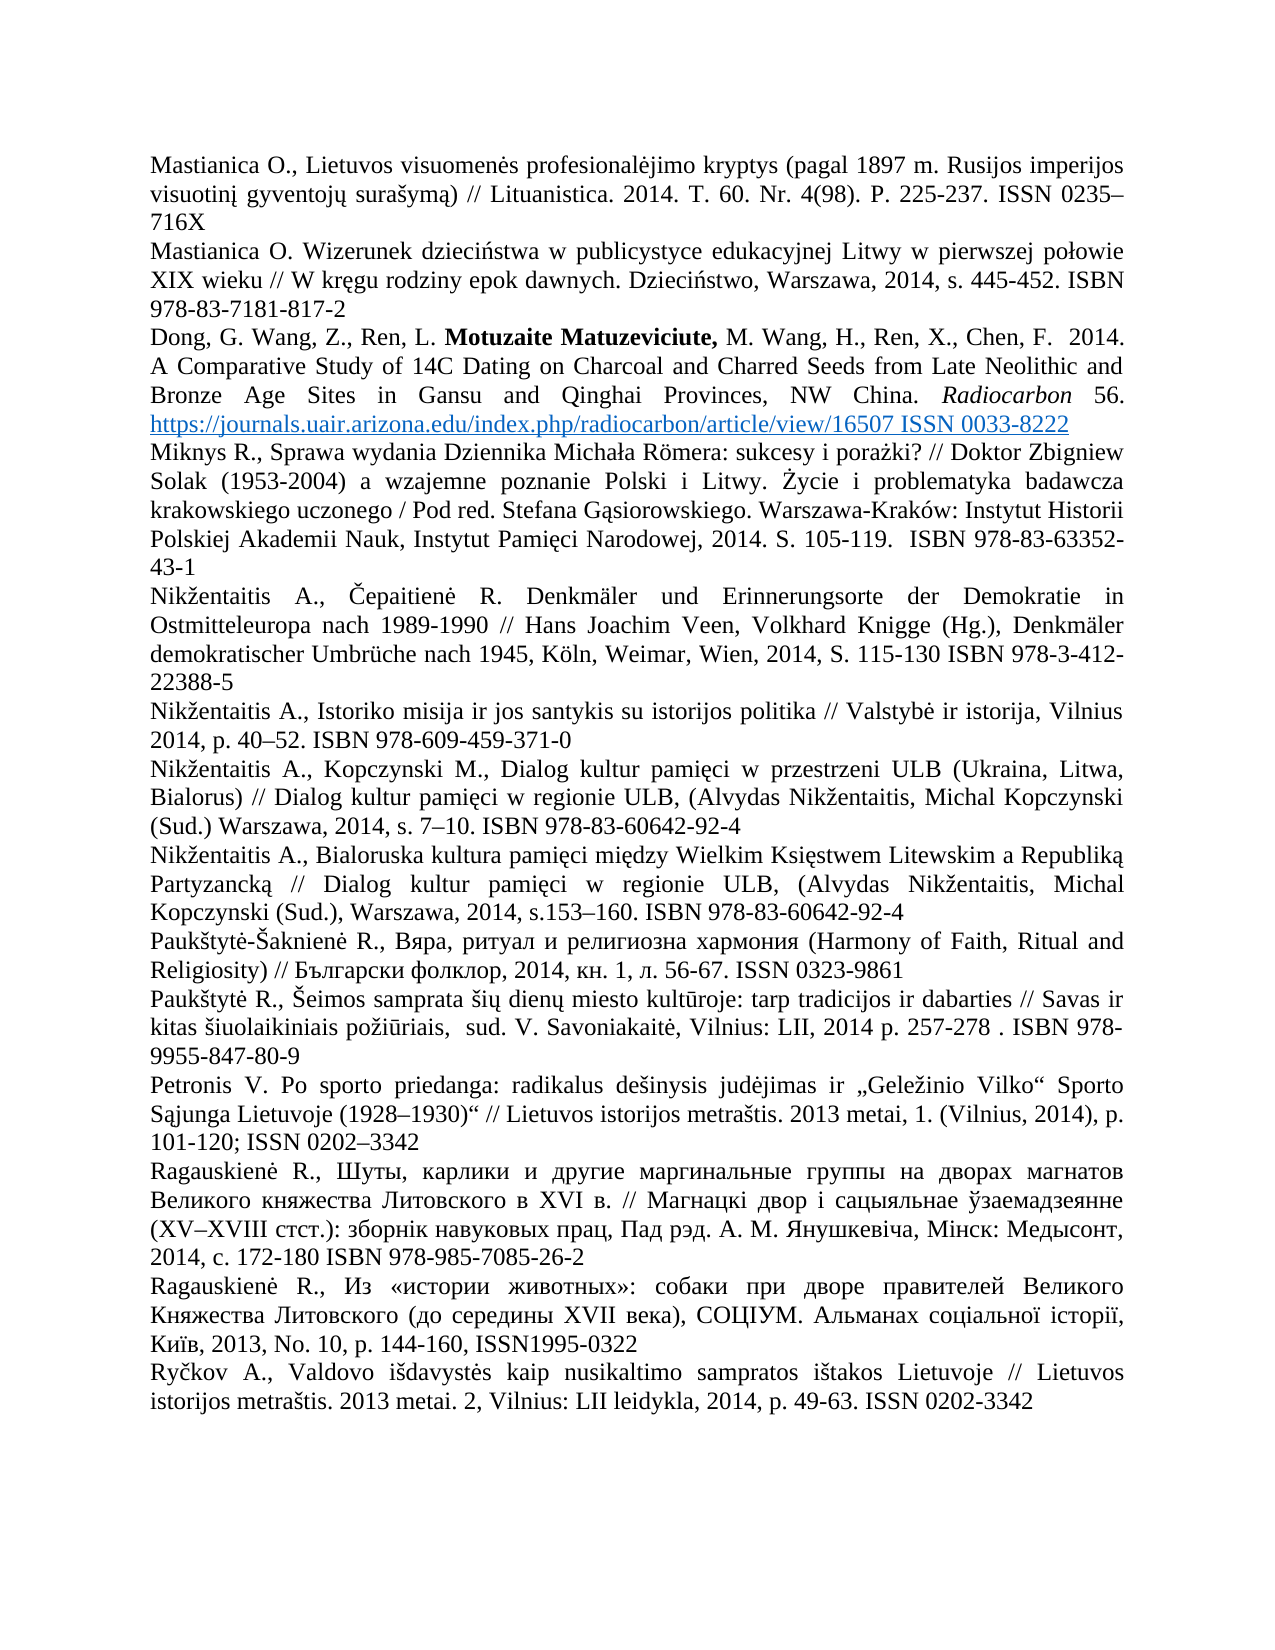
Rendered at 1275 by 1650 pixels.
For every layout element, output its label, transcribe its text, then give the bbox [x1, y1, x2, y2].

text Paukštytė R., Šeimos samprata šių dienų miesto kultūroje: tarp tradicijos ir dabarties // Savas ir kitas šiuolaikiniais požiūriais, sud. V. Savoniakaitė, Vilnius: LII, 2014 p. 257-278 . ISBN 978-9955-847-80-9 [150, 984, 1125, 1070]
text Mastianica O. Wizerunek dzieciństwa w publicystyce edukacyjnej Litwy w pierwszej połowie XIX wieku // W kręgu rodziny epok dawnych. Dzieciństwo, Warszawa, 2014, s. 445-452. ISBN 978-83-7181-817-2 [150, 236, 1125, 322]
text Nikžentaitis A., Bialoruska kultura pamięci między Wielkim Księstwem Litewskim a Republiką Partyzancką // Dialog kultur pamięci w regionie ULB, (Alvydas Nikžentaitis, Michal Kopczynski (Sud.), Warszawa, 2014, s.153–160. ISBN 978-83-60642-92-4 [150, 840, 1125, 926]
text Nikžentaitis A., Istoriko misija ir jos santykis su istorijos politika // Valstybė ir istorija, Vilnius 2014, p. 40–52. ISBN 978-609-459-371-0 [150, 696, 1125, 754]
text Petronis V. Po sporto priedanga: radikalus dešinysis judėjimas ir „Geležinio Vilko“ Sporto Sąjunga Lietuvoje (1928–1930)“ // Lietuvos istorijos metraštis. 2013 metai, 1. (Vilnius, 2014), p. 101-120; ISSN 0202–3342 [150, 1070, 1125, 1156]
text Ragauskienė R., Из «истории животных»: собаки при дворе правителей Великого Княжества Литовского (до середины XVII века), СОЦІУМ. Альманах соціальної історії, Київ, 2013, No. 10, p. 144-160, ISSN1995-0322 [150, 1271, 1125, 1357]
text Dong, G. Wang, Z., Ren, L. Motuzaite Matuzeviciute, M. Wang, H., Ren, X., Chen, F. 2014. A Comparative Study of 14C Dating on Charcoal and Charred Seeds from Late Neolithic and Bronze Age Sites in Gansu and Qinghai Provinces, NW China. Radiocarbon 56. https://journals.uair.arizona.edu/index.php/radiocarbon/article/view/16507 ISSN 0033-8222 [150, 322, 1125, 437]
text Nikžentaitis A., Čepaitienė R. Denkmäler und Erinnerungsorte der Demokratie in Ostmitteleuropa nach 1989-1990 // Hans Joachim Veen, Volkhard Knigge (Hg.), Denkmäler demokratischer Umbrüche nach 1945, Köln, Weimar, Wien, 2014, S. 115-130 ISBN 978-3-412-22388-5 [150, 581, 1125, 696]
text Nikžentaitis A., Kopczynski M., Dialog kultur pamięci w przestrzeni ULB (Ukraina, Litwa, Bialorus) // Dialog kultur pamięci w regionie ULB, (Alvydas Nikžentaitis, Michal Kopczynski (Sud.) Warszawa, 2014, s. 7–10. ISBN 978-83-60642-92-4 [150, 754, 1125, 840]
text Miknys R., Sprawa wydania Dziennika Michała Römera: sukcesy i porażki? // Doktor Zbigniew Solak (1953-2004) a wzajemne poznanie Polski i Litwy. Życie i problematyka badawcza krakowskiego uczonego / Pod red. Stefana Gąsiorowskiego. Warszawa-Kraków: Instytut Historii Polskiej Akademii Nauk, Instytut Pamięci Narodowej, 2014. S. 105-119. ISBN 978-83-63352-43-1 [150, 437, 1125, 581]
text Mastianica O., Lietuvos visuomenės profesionalėjimo kryptys (pagal 1897 m. Rusijos imperijos visuotinį gyventojų surašymą) // Lituanistica. 2014. T. 60. Nr. 4(98). P. 225-237. ISSN 0235–716X [150, 150, 1125, 236]
text Paukštytė-Šaknienė R., Вяра, ритуал и религиозна хармония (Harmony of Faith, Ritual and Religiosity) // Български фолклор, 2014, кн. 1, л. 56-67. ISSN 0323-9861 [150, 926, 1125, 984]
text Ragauskienė R., Шуты, карлики и другие маргинальные группы на дворах магнатов Великого княжества Литовского в XVI в. // Магнацкі двор і сацыяльнае ўзаемадзеянне (XV–XVIII стст.): зборнік навуковых прац, Пад рэд. А. М. Янушкевіча, Мінск: Медысонт, 2014, c. 172-180 ISBN 978-985-7085-26-2 [150, 1156, 1125, 1271]
text Ryčkov A., Valdovo išdavystės kaip nusikaltimo sampratos ištakos Lietuvoje // Lietuvos istorijos metraštis. 2013 metai. 2, Vilnius: LII leidykla, 2014, p. 49-63. ISSN 0202-3342 [150, 1357, 1125, 1415]
